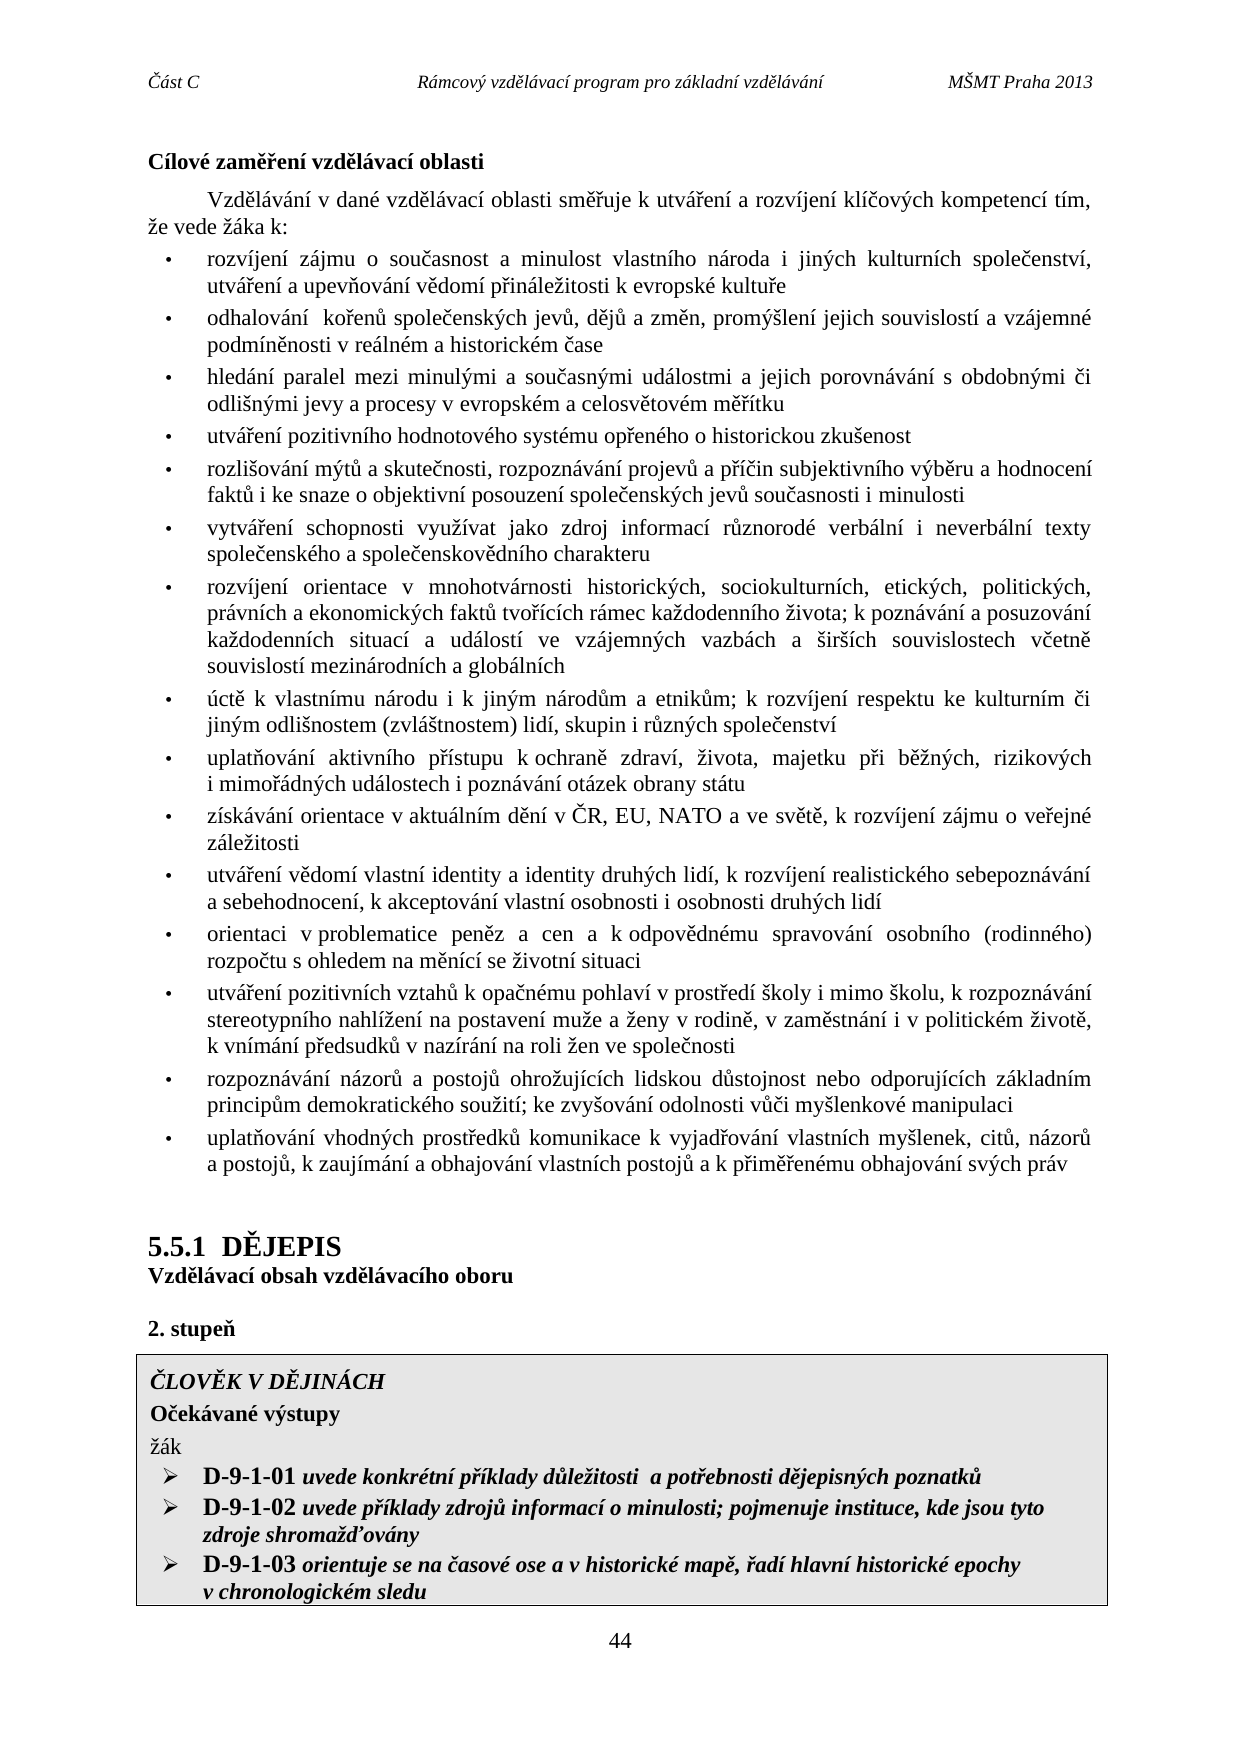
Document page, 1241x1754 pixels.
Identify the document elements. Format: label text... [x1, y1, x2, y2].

text rozlišování mýtů a skutečnosti, rozpoznávání projevů a příčin subjektivního výběru a hodnocení faktů i ke snaze o objektivní posouzení společenských jevů současnosti i minulosti [165, 455, 1092, 508]
text utváření vědomí vlastní identity a identity druhých lidí, k rozvíjení realistického sebepoznávání a sebehodnocení, k akceptování vlastní osobnosti i osobnosti druhých lidí [165, 861, 1092, 914]
text 2. stupeň [148, 1315, 1092, 1342]
text úctě k vlastnímu národu i k jiným národům a etnikům; k rozvíjení respektu ke kulturním či jiným odlišnostem (zvláštnostem) lidí, skupin i různých společenství [165, 684, 1092, 737]
text utváření pozitivního hodnotového systému opřeného o historickou zkušenost [165, 422, 1092, 449]
text orientaci v problematice peněz a cen a k odpovědnému spravování osobního (rodinného) rozpočtu s ohledem na měnící se životní situaci [165, 920, 1092, 973]
text vytváření schopnosti využívat jako zdroj informací různorodé verbální i neverbální texty společenského a společenskovědního charakteru [165, 514, 1092, 567]
text uplatňování aktivního přístupu k ochraně zdraví, života, majetku při běžných, rizikových i mimořádných událostech i poznávání otázek obrany státu [165, 743, 1092, 796]
text rozvíjení zájmu o současnost a minulost vlastního národa i jiných kulturních společenství, utváření a upevňování vědomí přináležitosti k evropské kultuře [165, 246, 1092, 298]
text rozpoznávání názorů a postojů ohrožujících lidskou důstojnost nebo odporujících základním principům demokratického soužití; ke zvyšování odolnosti vůči myšlenkové manipulaci [165, 1065, 1092, 1117]
text uplatňování vhodných prostředků komunikace k vyjadřování vlastních myšlenek, citů, názorů a postojů, k zaujímání a obhajování vlastních postojů a k přiměřenému obhajování svých práv [165, 1124, 1092, 1176]
text Cílové zaměření vzdělávací oblasti [148, 148, 1092, 174]
text 5.5.1 DĚJEPIS [148, 1229, 1092, 1263]
text odhalování kořenů společenských jevů, dějů a změn, promýšlení jejich souvislostí a vzájemné podmíněnosti v reálném a historickém čase [165, 304, 1092, 357]
text Vzdělávání v dané vzdělávací oblasti směřuje k utváření a rozvíjení klíčových kompetencí tím, že vede žáka k: [148, 187, 1092, 239]
text utváření pozitivních vztahů k opačnému pohlaví v prostředí školy i mimo školu, k rozpoznávání stereotypního nahlížení na postavení muže a ženy v rodině, v zaměstnání i v politickém životě, k vnímání předsudků v nazírání na roli žen ve společnosti [165, 979, 1092, 1058]
text hledání paralel mezi minulými a současnými událostmi a jejich porovnávání s obdobnými či odlišnými jevy a procesy v evropském a celosvětovém měřítku [165, 363, 1092, 416]
table_header ČLOVĚK V DĚJINÁCH Očekávané výstupy žák D-9-1-01 uvede konkrétní příklady důležitosti a potřebnosti dějepisných poznatků D-9-1-02 uvede příklady zdrojů informací o minulosti; pojmenuje instituce, kde jsou tyto zdroje shromažďovány D-9-1-03 orientuje se na časové ose a v historické mapě, řadí hlavní historické epochy v chronologickém sledu [137, 1355, 1107, 1604]
text Vzdělávací obsah vzdělávacího oboru [148, 1263, 1092, 1289]
text získávání orientace v aktuálním dění v ČR, EU, NATO a ve světě, k rozvíjení zájmu o veřejné záležitosti [165, 802, 1092, 855]
text rozvíjení orientace v mnohotvárnosti historických, sociokulturních, etických, politických, právních a ekonomických faktů tvořících rámec každodenního života; k poznávání a posuzování každodenních situací a událostí ve vzájemných vazbách a širších souvislostech včetně souvislostí mezinárodních a globálních [165, 573, 1092, 678]
